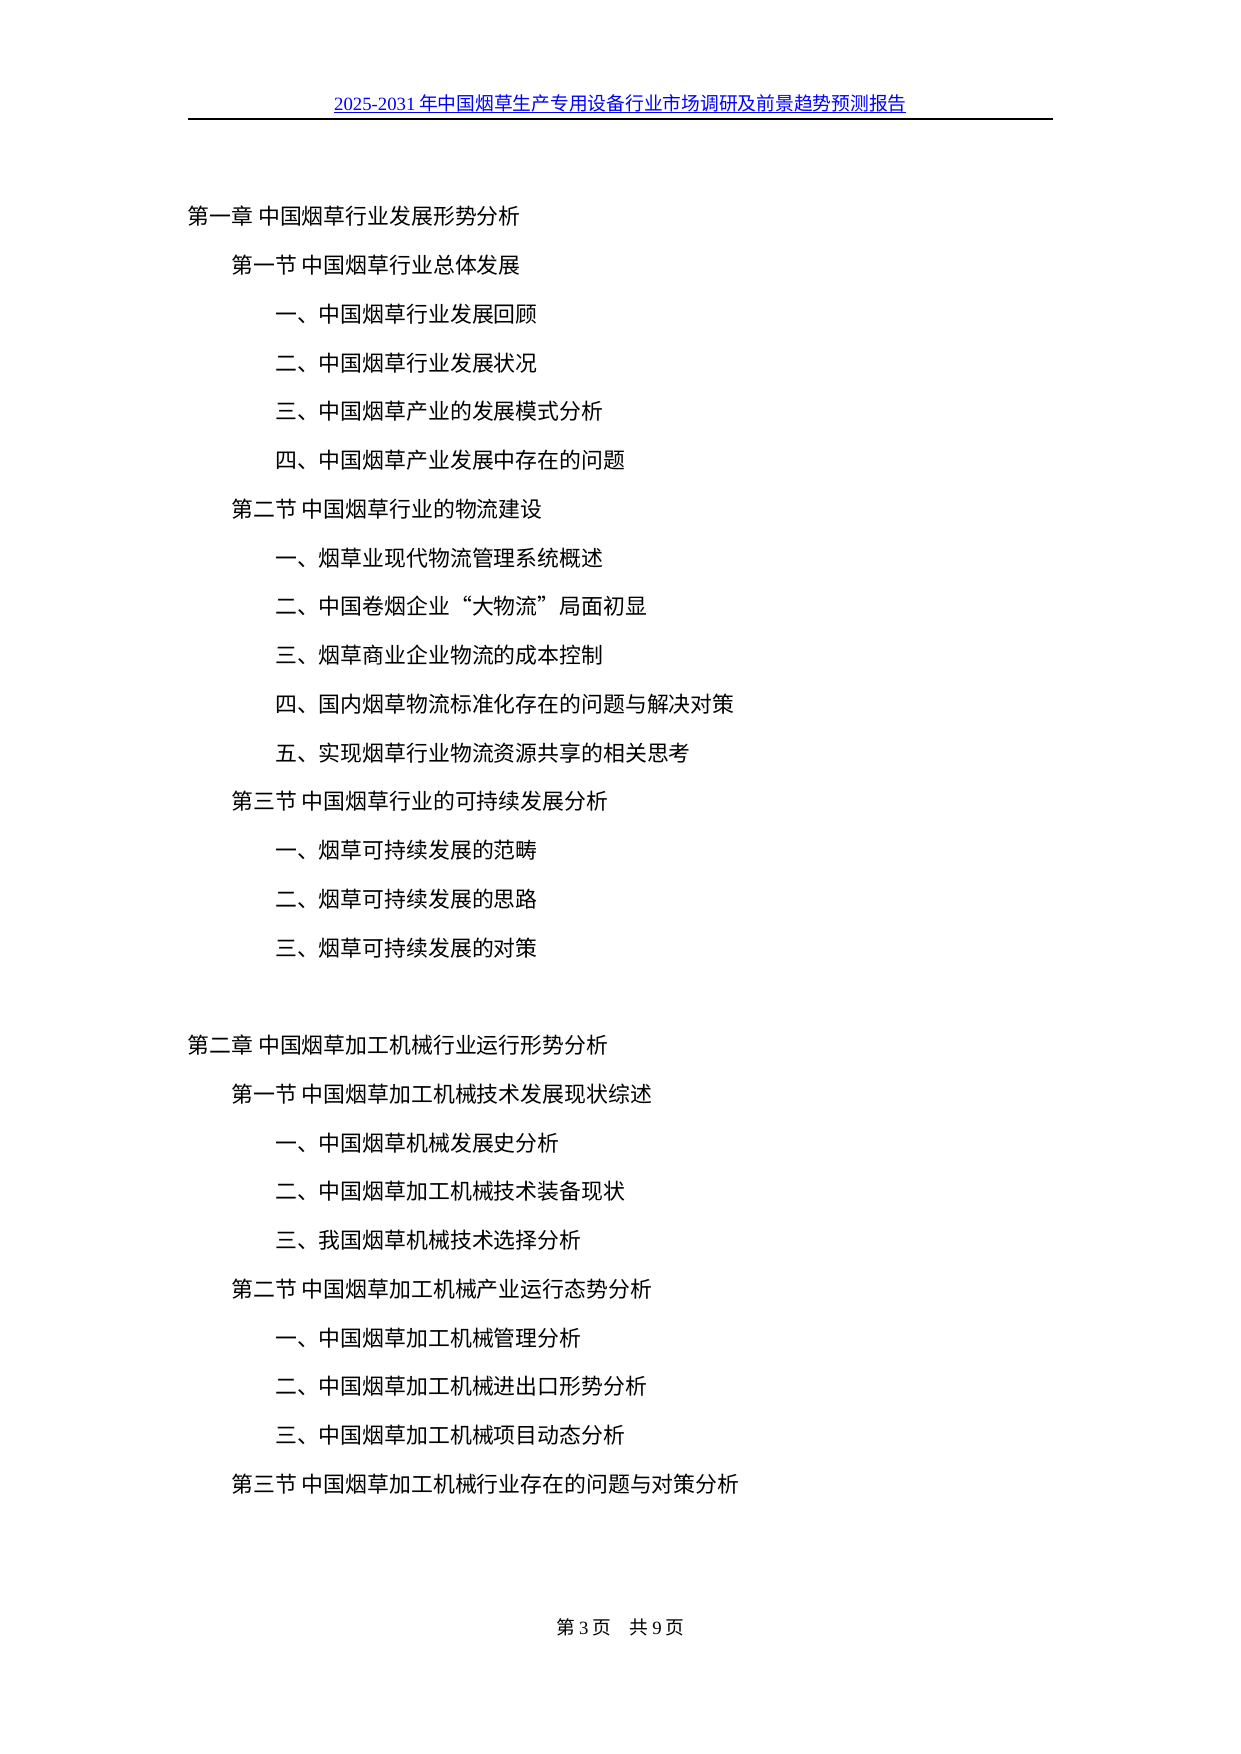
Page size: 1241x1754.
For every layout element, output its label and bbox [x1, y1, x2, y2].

text [187, 150, 1053, 1499]
